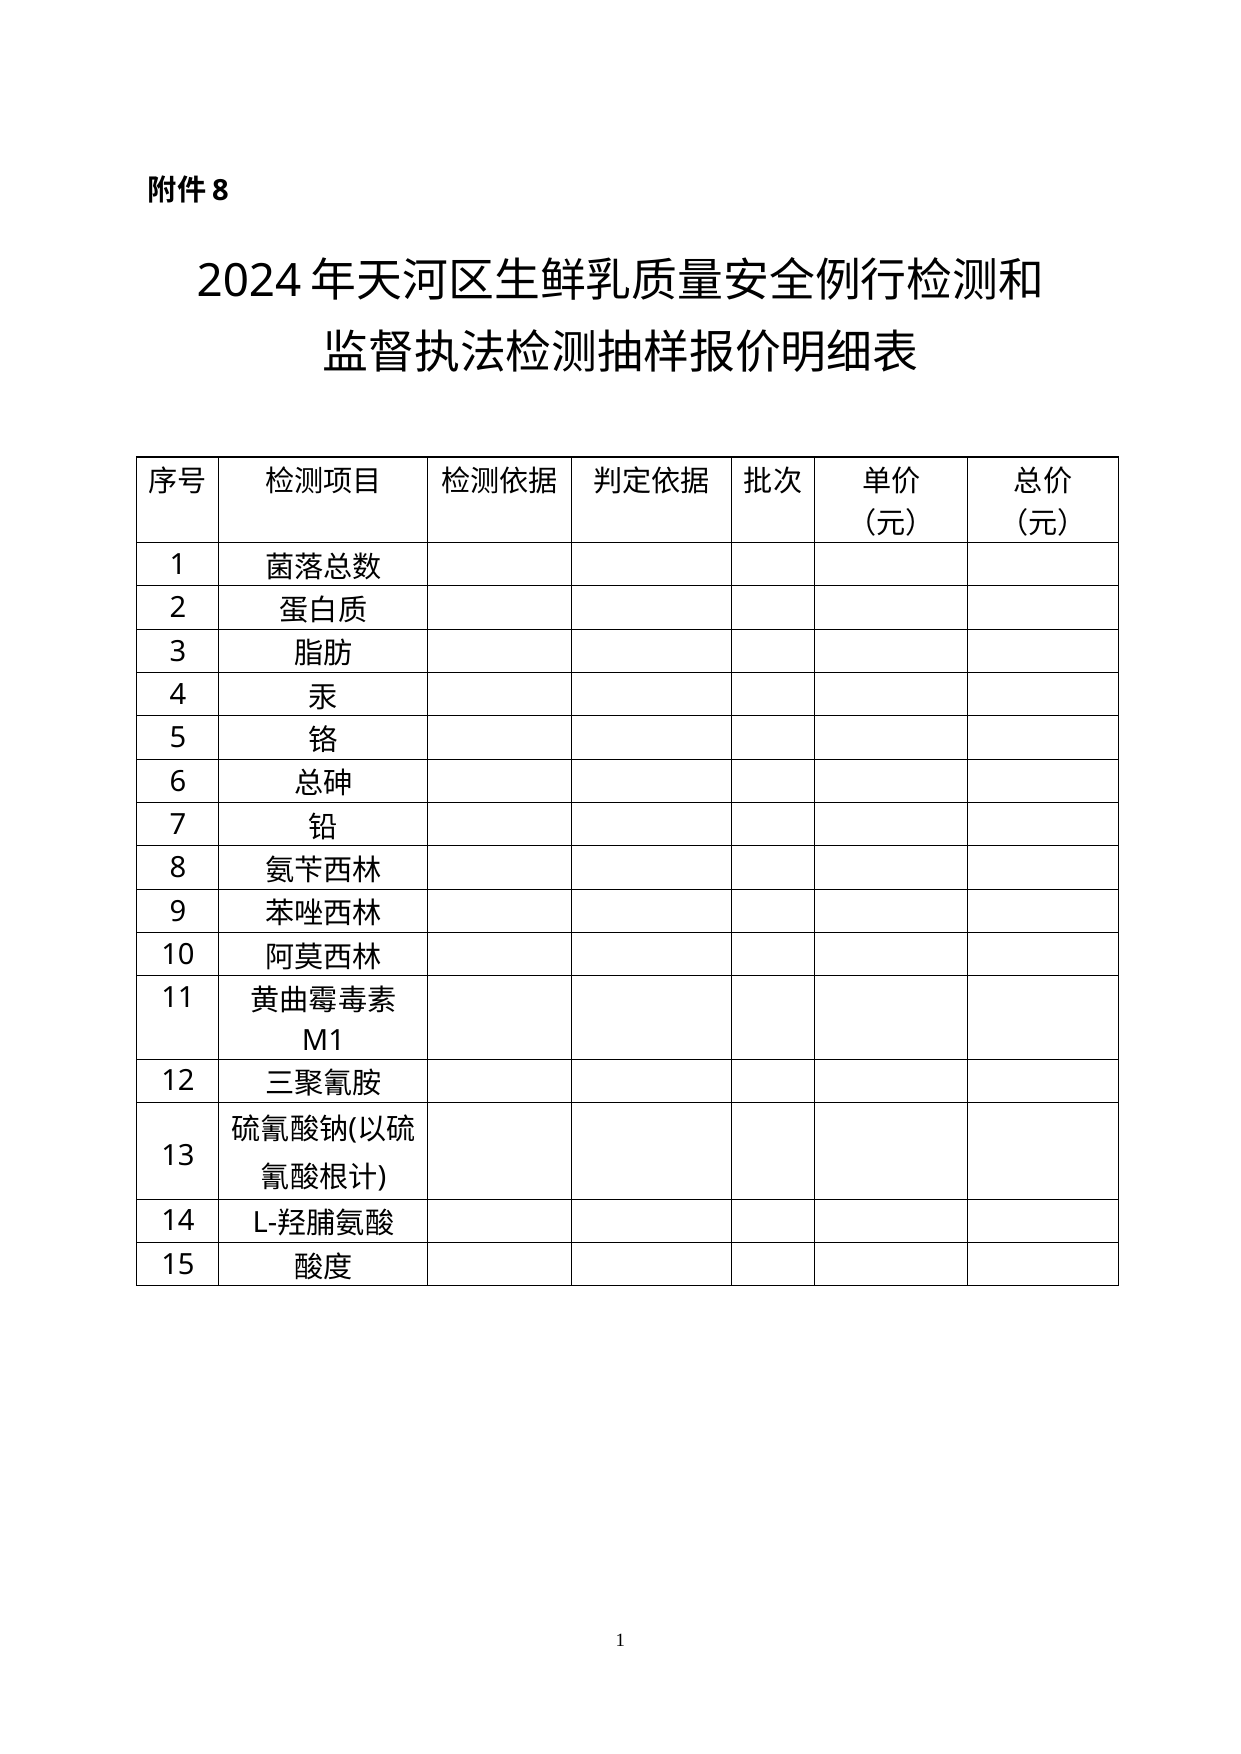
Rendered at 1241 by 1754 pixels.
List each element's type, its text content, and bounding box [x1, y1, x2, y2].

table_header 单价（元） [815, 458, 967, 542]
table_cell 苯唑西林 [219, 890, 427, 932]
table_cell [968, 630, 1118, 672]
table_cell 总砷 [219, 760, 427, 802]
table_cell [968, 760, 1118, 802]
table_cell 脂肪 [219, 630, 427, 672]
table_cell 9 [137, 890, 218, 932]
text 2024年天河区生鲜乳质量安全例行检测和 监督执法检测抽样报价明细表 [148, 238, 1093, 383]
table_cell [572, 933, 731, 975]
table_cell [732, 933, 814, 975]
table_cell 菌落总数 [219, 543, 427, 585]
table_cell [815, 586, 967, 629]
table_cell [968, 1243, 1118, 1285]
table_cell [815, 673, 967, 715]
table_cell [968, 1103, 1118, 1199]
table_cell [732, 760, 814, 802]
table_cell [732, 1060, 814, 1102]
table_cell [815, 803, 967, 845]
table_cell 蛋白质 [219, 586, 427, 629]
table_cell [968, 1200, 1118, 1242]
table_cell 4 [137, 673, 218, 715]
table_cell 15 [137, 1243, 218, 1285]
table_cell [572, 846, 731, 889]
table_cell [732, 1200, 814, 1242]
table_cell [572, 890, 731, 932]
table_header 总价（元） [968, 458, 1118, 542]
table_cell [968, 586, 1118, 629]
table_cell [815, 1060, 967, 1102]
table_cell [428, 760, 571, 802]
table_cell [815, 1200, 967, 1242]
table_cell [572, 1103, 731, 1199]
table_cell 三聚氰胺 [219, 1060, 427, 1102]
table_cell [428, 933, 571, 975]
table_cell [572, 1200, 731, 1242]
table_cell [815, 716, 967, 759]
table_cell [732, 1243, 814, 1285]
table_cell [428, 586, 571, 629]
table_cell [968, 716, 1118, 759]
table_cell [572, 976, 731, 1058]
table_cell [815, 1103, 967, 1199]
table_cell [732, 846, 814, 889]
table_cell [572, 1060, 731, 1102]
table_cell [428, 976, 571, 1058]
table_cell [572, 543, 731, 585]
table_cell 3 [137, 630, 218, 672]
table_cell 黄曲霉毒素M1 [219, 976, 427, 1058]
table_cell 汞 [219, 673, 427, 715]
table_cell [572, 586, 731, 629]
table_cell [428, 1200, 571, 1242]
table_cell [815, 630, 967, 672]
table_cell 铬 [219, 716, 427, 759]
table_cell 13 [137, 1103, 218, 1199]
table_cell [815, 933, 967, 975]
table_cell [815, 760, 967, 802]
table_cell [968, 846, 1118, 889]
table_cell [732, 803, 814, 845]
table_cell [428, 630, 571, 672]
table_cell 氨苄西林 [219, 846, 427, 889]
table_cell 7 [137, 803, 218, 845]
table_cell [572, 716, 731, 759]
table_cell [732, 586, 814, 629]
table_cell [732, 673, 814, 715]
table_cell [428, 803, 571, 845]
table_cell 5 [137, 716, 218, 759]
table_cell 硫氰酸钠(以硫氰酸根计) [219, 1103, 427, 1199]
table_cell [572, 760, 731, 802]
table_header 序号 [137, 458, 218, 542]
table_cell [732, 630, 814, 672]
table_cell [815, 543, 967, 585]
table_cell 2 [137, 586, 218, 629]
table_cell 11 [137, 976, 218, 1058]
table_cell [968, 890, 1118, 932]
table_cell L-羟脯氨酸 [219, 1200, 427, 1242]
table_cell [815, 976, 967, 1058]
table_header 判定依据 [572, 458, 731, 542]
table_cell [732, 543, 814, 585]
table_cell [732, 976, 814, 1058]
table_cell [572, 1243, 731, 1285]
table_cell [732, 1103, 814, 1199]
table_cell [428, 716, 571, 759]
table_header 检测依据 [428, 458, 571, 542]
table_cell [732, 890, 814, 932]
table_cell [428, 673, 571, 715]
table_cell [428, 1060, 571, 1102]
table_cell 6 [137, 760, 218, 802]
table_cell 酸度 [219, 1243, 427, 1285]
table_cell [815, 890, 967, 932]
table_cell 1 [137, 543, 218, 585]
table_cell 10 [137, 933, 218, 975]
table_cell [968, 933, 1118, 975]
table_cell [968, 543, 1118, 585]
table_cell 14 [137, 1200, 218, 1242]
table_cell [815, 846, 967, 889]
table_cell [572, 630, 731, 672]
text 附件8 [148, 150, 1093, 212]
table_cell 12 [137, 1060, 218, 1102]
table_cell 8 [137, 846, 218, 889]
table_cell [968, 1060, 1118, 1102]
table_cell [968, 976, 1118, 1058]
table_cell [572, 673, 731, 715]
table_cell [572, 803, 731, 845]
table_header 检测项目 [219, 458, 427, 542]
table_cell 阿莫西林 [219, 933, 427, 975]
table_cell [968, 803, 1118, 845]
table_cell [968, 673, 1118, 715]
table_header 批次 [732, 458, 814, 542]
table_cell [428, 1243, 571, 1285]
table_cell [428, 890, 571, 932]
table_cell [428, 846, 571, 889]
table_cell [815, 1243, 967, 1285]
table_cell [428, 1103, 571, 1199]
table_cell 铅 [219, 803, 427, 845]
table_cell [428, 543, 571, 585]
table_cell [732, 716, 814, 759]
